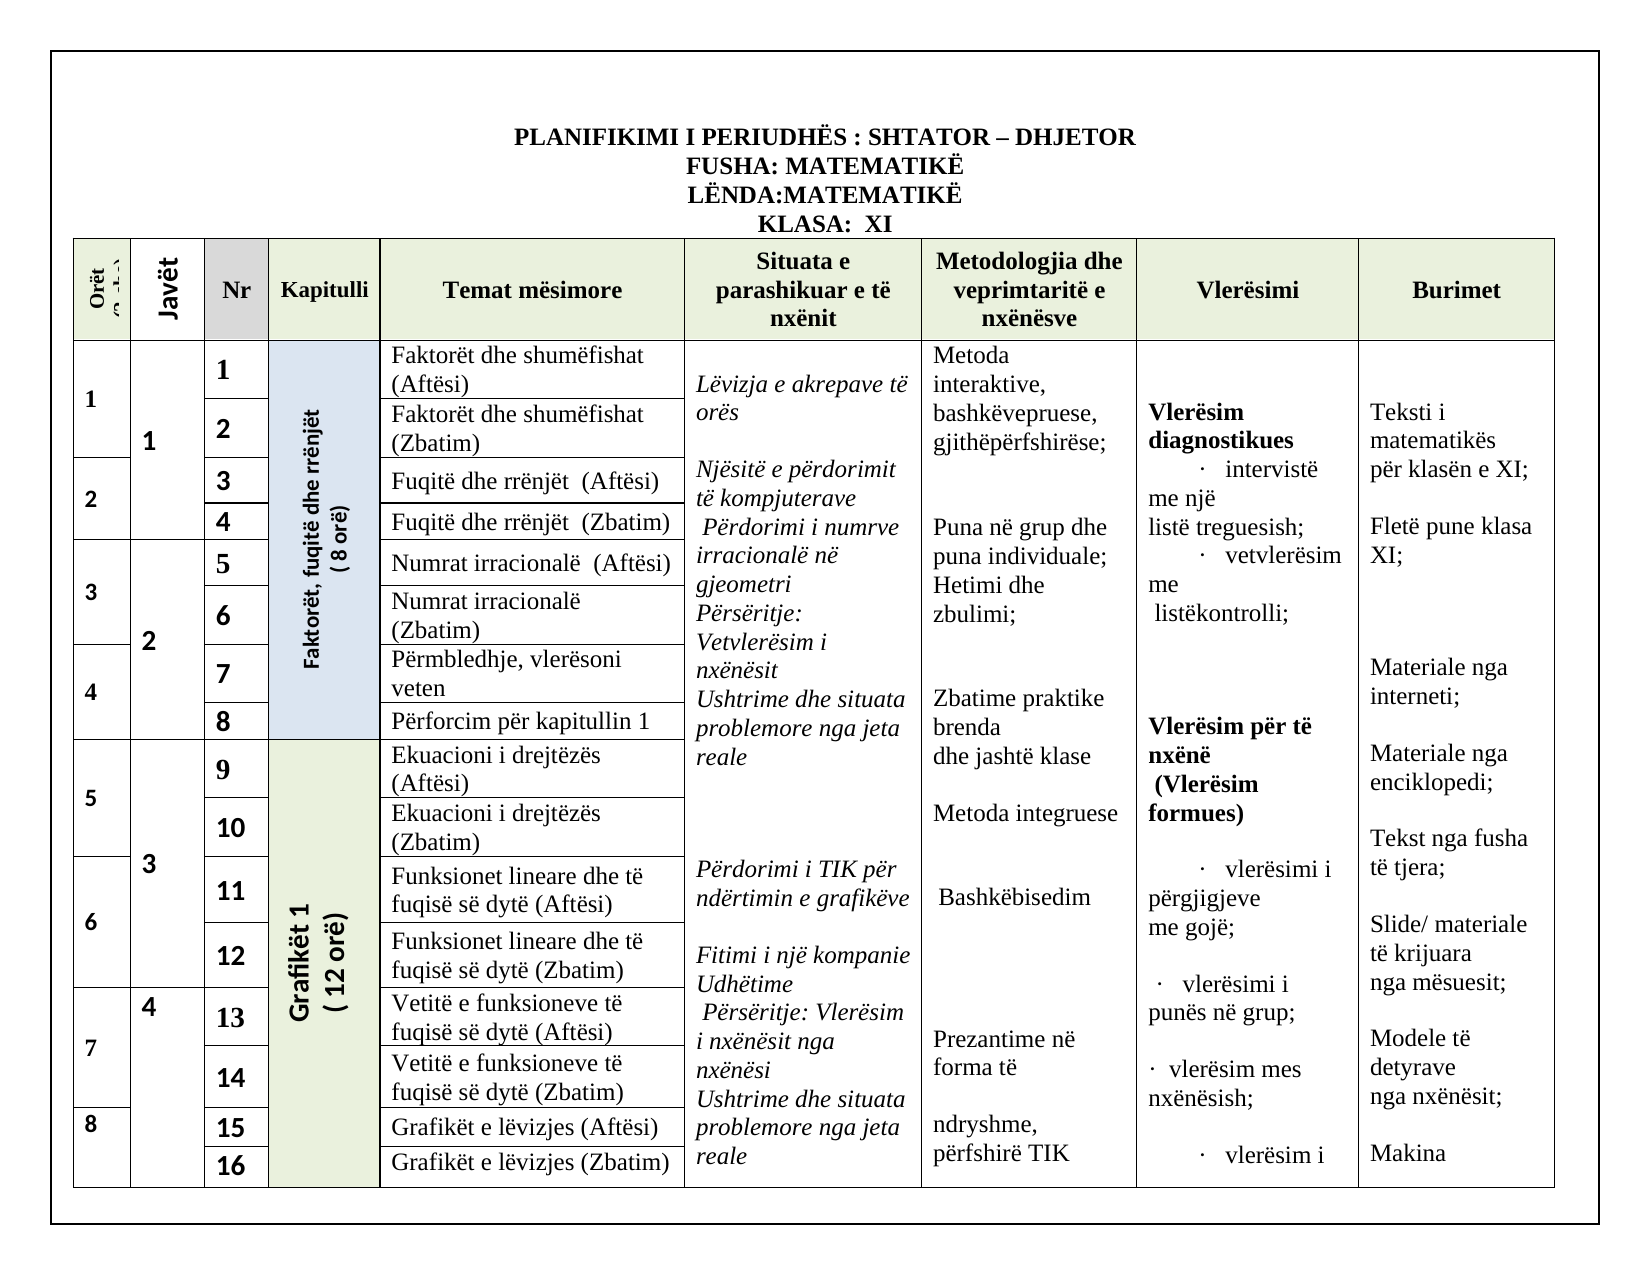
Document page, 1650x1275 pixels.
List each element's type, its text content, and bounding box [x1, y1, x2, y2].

table_cell Faktorët dhe shumëfishat (Zbatim) [381, 399, 684, 457]
table_cell 1 [131, 341, 204, 539]
table_header Situata e parashikuar e të nxënit [685, 239, 921, 339]
table_cell Numrat irracionalë (Zbatim) [381, 586, 684, 643]
table_cell 4 [131, 988, 204, 1187]
table_cell 3 [74, 540, 130, 643]
table_cell 10 [205, 798, 268, 856]
table_cell Metoda interaktive, bashkëvepruese, gjithëpërfshirëse; Puna në grup dhe puna individuale; Hetimi dhe zbulimi; Zbatime praktike brenda dhe jashtë klase Metoda integruese Bashkëbisedim Prezantime në forma të ndryshme, përfshirë TIK Projekte kurrikulare Konkurse Metoda interaktive, bashkëvepruese, gjithëpërfshirëse; Puna në grup dhe puna individuale; Hetimi dhe zbulimi; Zbatime praktike brenda dhe jashtë klase [922, 341, 1136, 1187]
text KLASA: XI [84, 209, 1566, 237]
text PLANIFIKIMI I PERIUDHËS : SHTATOR – DHJETOR [84, 122, 1566, 151]
table_cell 6 [205, 586, 268, 643]
table_cell 14 [205, 1046, 268, 1107]
table_header Temat mësimore [381, 239, 684, 339]
table_cell Grafikët 1 ( 12 orë) [269, 740, 379, 1187]
table_cell 2 [131, 540, 204, 739]
table_cell 2 [74, 458, 130, 539]
table_cell 8 [74, 1108, 130, 1187]
table_cell 2 [205, 399, 268, 457]
table_cell Faktorët, fuqitë dhe rrënjët ( 8 orë) [269, 341, 379, 739]
table_cell 1 [74, 341, 130, 457]
table_cell Fuqitë dhe rrënjët (Zbatim) [381, 504, 684, 539]
table_cell Funksionet lineare dhe të fuqisë së dytë (Zbatim) [381, 923, 684, 987]
table_cell Ekuacioni i drejtëzës (Zbatim) [381, 798, 684, 856]
table_cell 8 [205, 703, 268, 739]
table_cell 3 [131, 740, 204, 987]
table_header Kapitulli [269, 239, 379, 339]
table_cell 3 [205, 458, 268, 502]
table_cell 4 [74, 645, 130, 739]
text FUSHA: MATEMATIKË [84, 151, 1566, 180]
table_cell 11 [205, 857, 268, 922]
table_header Nr [205, 239, 268, 339]
table_cell 12 [205, 923, 268, 987]
table_header Vlerësimi [1137, 239, 1358, 339]
table_cell 1 [205, 341, 268, 398]
table_header Javët [131, 239, 204, 339]
table_cell 5 [205, 540, 268, 585]
table_header Metodologjia dhe veprimtaritë e nxënësve [922, 239, 1136, 339]
table_header Orët (2-she) [74, 239, 130, 339]
table_cell Faktorët dhe shumëfishat (Aftësi) [381, 341, 684, 398]
table_cell Funksionet lineare dhe të fuqisë së dytë (Aftësi) [381, 857, 684, 922]
table_cell Ekuacioni i drejtëzës (Aftësi) [381, 740, 684, 797]
table_cell Numrat irracionalë (Aftësi) [381, 540, 684, 585]
table_cell 16 [205, 1147, 268, 1187]
table_cell 7 [74, 988, 130, 1107]
table_cell Fuqitë dhe rrënjët (Aftësi) [381, 458, 684, 502]
table_cell 4 [205, 504, 268, 539]
table_cell 9 [205, 740, 268, 797]
table_cell 6 [74, 857, 130, 987]
table_cell Përmbledhje, vlerësoni veten [381, 645, 684, 702]
table_cell 15 [205, 1108, 268, 1146]
table_cell Vetitë e funksioneve të fuqisë së dytë (Aftësi) [381, 988, 684, 1045]
table_cell 13 [205, 988, 268, 1045]
table_cell Vetitë e funksioneve të fuqisë së dytë (Zbatim) [381, 1046, 684, 1107]
table_cell Përforcim për kapitullin 1 [381, 703, 684, 739]
table_cell Lëvizja e akrepave të orës Njësitë e përdorimit të kompjuterave Përdorimi i numrve irracionalë në gjeometri Përsëritje: Vetvlerësim i nxënësit Ushtrime dhe situata problemore nga jeta reale Përdorimi i TIK për ndërtimin e grafikëve Fitimi i një kompanie Udhëtime Përsëritje: Vlerësim i nxënësit nga nxënësi Ushtrime dhe situata problemore nga jeta reale Pamja ballore dhe anësore e shkallëve Vëllimi i kanoçeve të lëngjeve Trofeu i një çmimi Përsëritje: Vlerësim i nxënësit nga nxënësi Ushtrime dhe situata problemore nga jeta reale Për çfarë na shërben matematika. Detyrë krijuese Festat e Nëntorit Zgjidhja e një fjalëkryqi Anketa për grupet muzikore Të dhëna për gjatësitë e disa djemve Të dhëna për masat e disa burrave dhe grave Rezultatet në % të dy testimeve Numri i golave të shënuara nga disa skuadra Sasitë mesatare të rreshjeve të shiut Pagesa e faturave të gazit Përsëritje: Vetvlerësim i nxënësit Ushtrime dhe situata problemore nga jeta reale Përdoret Përsëritja kreu 1-6 vetëm për kretë 1-4 Numri i qelizave bakteriale Përdorimi i trupave gjeometrikë në llogaritjet e përmasave Përsëritje: Vlerësim i nxënësit nga nxënësi Ushtrime dhe situata problemore nga jeta reale Përdorimi i TIK për të ndërtuar grafikët e funskioneve [685, 341, 921, 1187]
table_cell 7 [205, 645, 268, 702]
text LËNDA:MATEMATIKË [84, 180, 1566, 209]
table_cell Grafikët e lëvizjes (Aftësi) [381, 1108, 684, 1146]
table_cell Teksti i matematikës për klasën e XI; Fletë pune klasa XI; Materiale nga interneti; Materiale nga enciklopedi; Tekst nga fusha të tjera; Slide/ materiale të krijuara nga mësuesit; Modele të detyrave nga nxënësit; Makina llogaritëse etj. Teksti i mësuesit për klasën e XI; [1359, 341, 1554, 1187]
table_cell 5 [74, 740, 130, 856]
table_cell Grafikët e lëvizjes (Zbatim) [381, 1147, 684, 1187]
table_header Burimet [1359, 239, 1554, 339]
table_cell Vlerësim diagnostikues · intervistë me një listë treguesish; · vetvlerësim me listëkontrolli; Vlerësim për të nxënë (Vlerësim formues) · vlerësimi i përgjigjeve me gojë; · vlerësimi i punës në grup; · vlerësim mes nxënësish; · vlerësim i aktivitetit · vlerësim i detyrave të shtëpisë; · vetvlerësim; · intervistë me një listë treguesish; · vëzhgim me një listë të plotë treguesish, · prezantim me gojë ose me shkrim, · projekt kurrikular Vlerësimi i të nxënit (vlerësimi përmbledhës) · test për një grup temash të caktuara; · test në përfundim të Vlerësim diagnostikues · intervistë me një listë treguesish; · vetvlerësim me listëkontrolli; Vlerësim për të nxënë (Vlerësim formues) · vlerësimi i përgjigjeve me gojë; · vlerësimi i punës në grup; [1137, 341, 1358, 1187]
